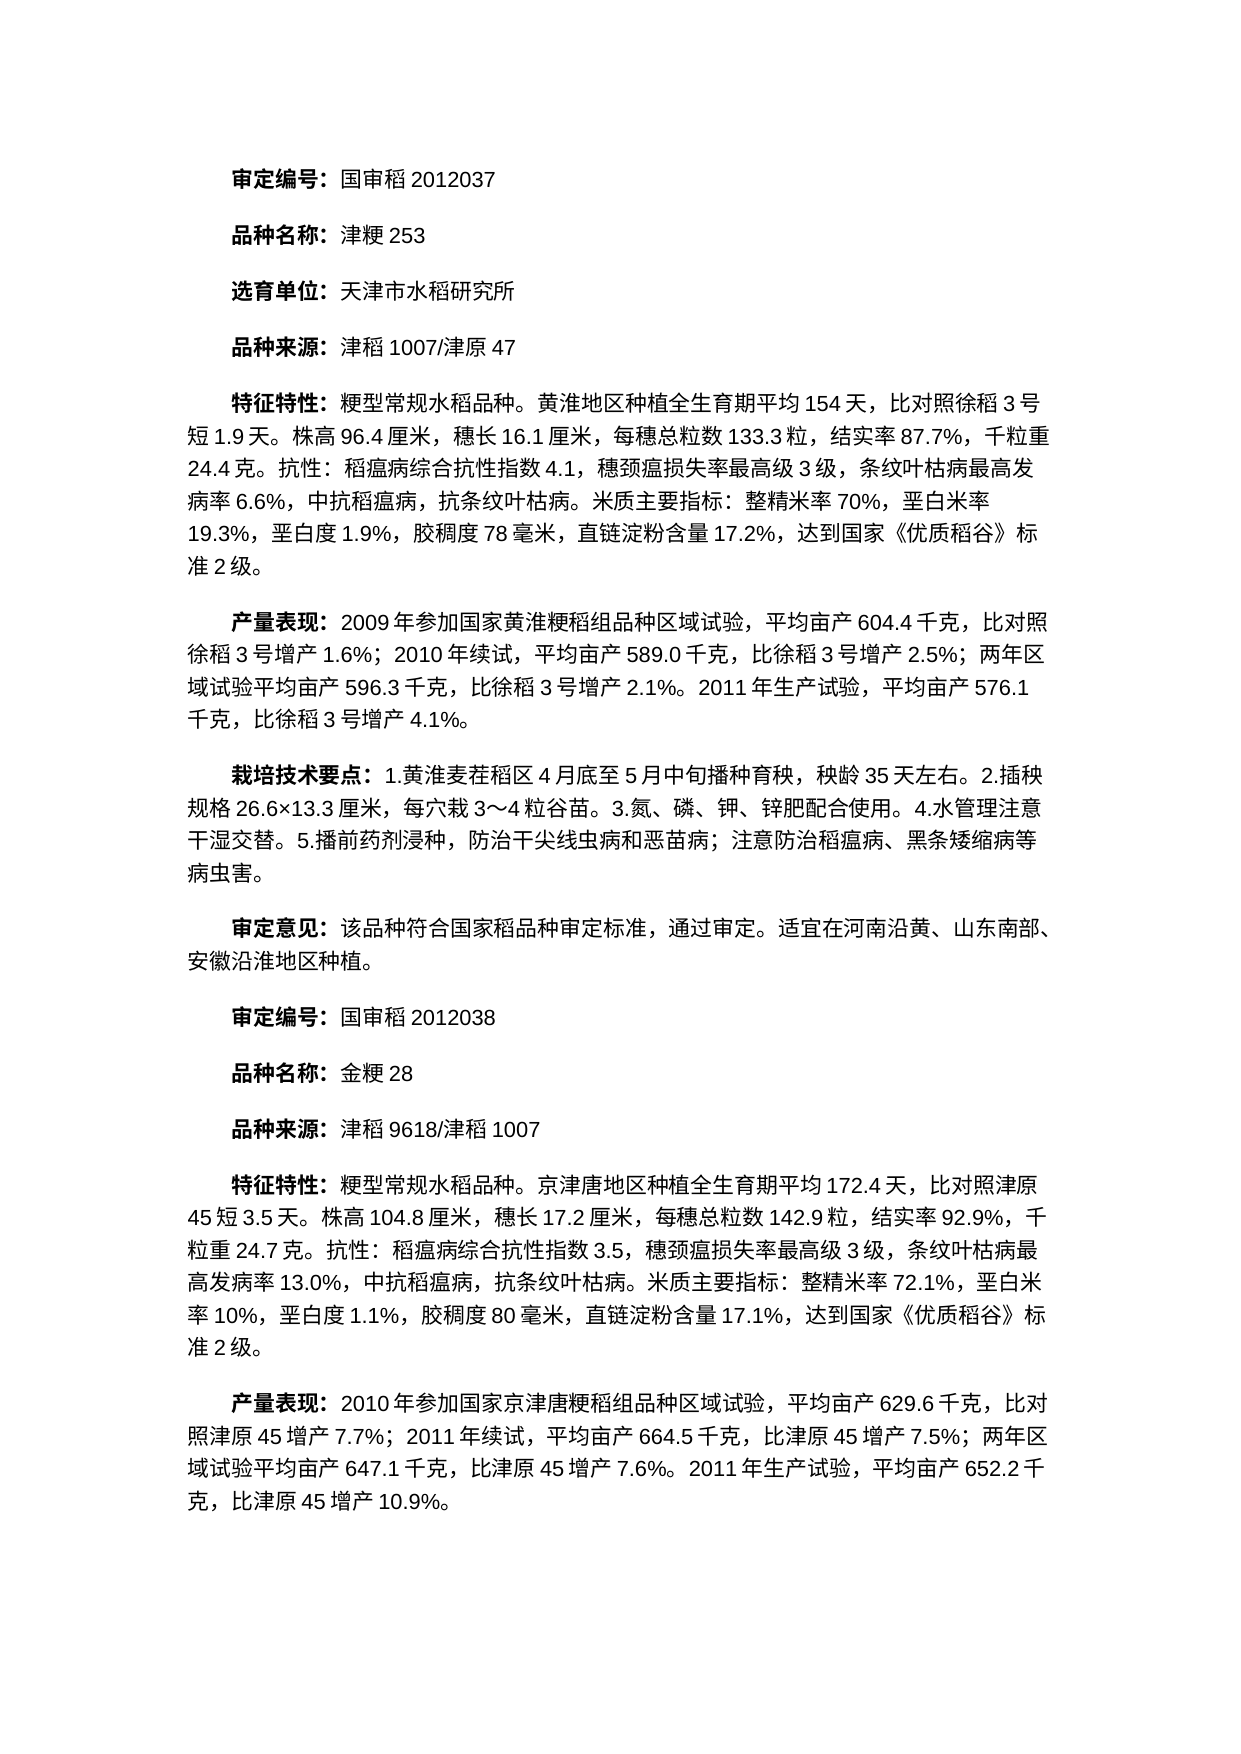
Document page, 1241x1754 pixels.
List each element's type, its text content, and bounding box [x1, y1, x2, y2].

text 特征特性：粳型常规水稻品种。黄淮地区种植全生育期平均154天，比对照徐稻3号短1.9天。株高96.4厘米，穗长16.1厘米，每穗总粒数133.3粒，结实率87.7%，千粒重24.4克。抗性：稻瘟病综合抗性指数4.1，穗颈瘟损失率最高级3级，条纹叶枯病最高发病率6.6%，中抗稻瘟病，抗条纹叶枯病。米质主要指标：整精米率70%，垩白米率19.3%，垩白度1.9%，胶稠度78毫米，直链淀粉含量17.2%，达到国家《优质稻谷》标准2级。 [187, 386, 1053, 581]
text 品种来源：津稻1007/津原47 [187, 330, 1053, 362]
text 审定意见：该品种符合国家稻品种审定标准，通过审定。适宜在河南沿黄、山东南部、安徽沿淮地区种植。 [187, 911, 1053, 976]
text 品种名称：金粳28 [187, 1055, 1053, 1088]
text 栽培技术要点：1.黄淮麦茬稻区4月底至5月中旬播种育秧，秧龄35天左右。2.插秧规格26.6×13.3厘米，每穴栽3～4粒谷苗。3.氮、磷、钾、锌肥配合使用。4.水管理注意干湿交替。5.播前药剂浸种，防治干尖线虫病和恶苗病；注意防治稻瘟病、黑条矮缩病等病虫害。 [187, 758, 1053, 888]
text 特征特性：粳型常规水稻品种。京津唐地区种植全生育期平均172.4天，比对照津原45短3.5天。株高104.8厘米，穗长17.2厘米，每穗总粒数142.9粒，结实率92.9%，千粒重24.7克。抗性：稻瘟病综合抗性指数3.5，穗颈瘟损失率最高级3级，条纹叶枯病最高发病率13.0%，中抗稻瘟病，抗条纹叶枯病。米质主要指标：整精米率72.1%，垩白米率10%，垩白度1.1%，胶稠度80毫米，直链淀粉含量17.1%，达到国家《优质稻谷》标准2级。 [187, 1167, 1053, 1362]
text 审定编号：国审稻2012037 [187, 162, 1053, 194]
text 选育单位：天津市水稻研究所 [187, 274, 1053, 306]
text 品种名称：津粳253 [187, 218, 1053, 250]
text 品种来源：津稻9618/津稻1007 [187, 1111, 1053, 1144]
text 审定编号：国审稻2012038 [187, 999, 1053, 1032]
text 产量表现：2010年参加国家京津唐粳稻组品种区域试验，平均亩产629.6千克，比对照津原45增产7.7%；2011年续试，平均亩产664.5千克，比津原45增产7.5%；两年区域试验平均亩产647.1千克，比津原45增产7.6%。2011年生产试验，平均亩产652.2千克，比津原45增产10.9%。 [187, 1386, 1053, 1516]
text 产量表现：2009年参加国家黄淮粳稻组品种区域试验，平均亩产604.4千克，比对照徐稻3号增产1.6%；2010年续试，平均亩产589.0千克，比徐稻3号增产2.5%；两年区域试验平均亩产596.3千克，比徐稻3号增产2.1%。2011年生产试验，平均亩产576.1千克，比徐稻3号增产4.1%。 [187, 604, 1053, 734]
